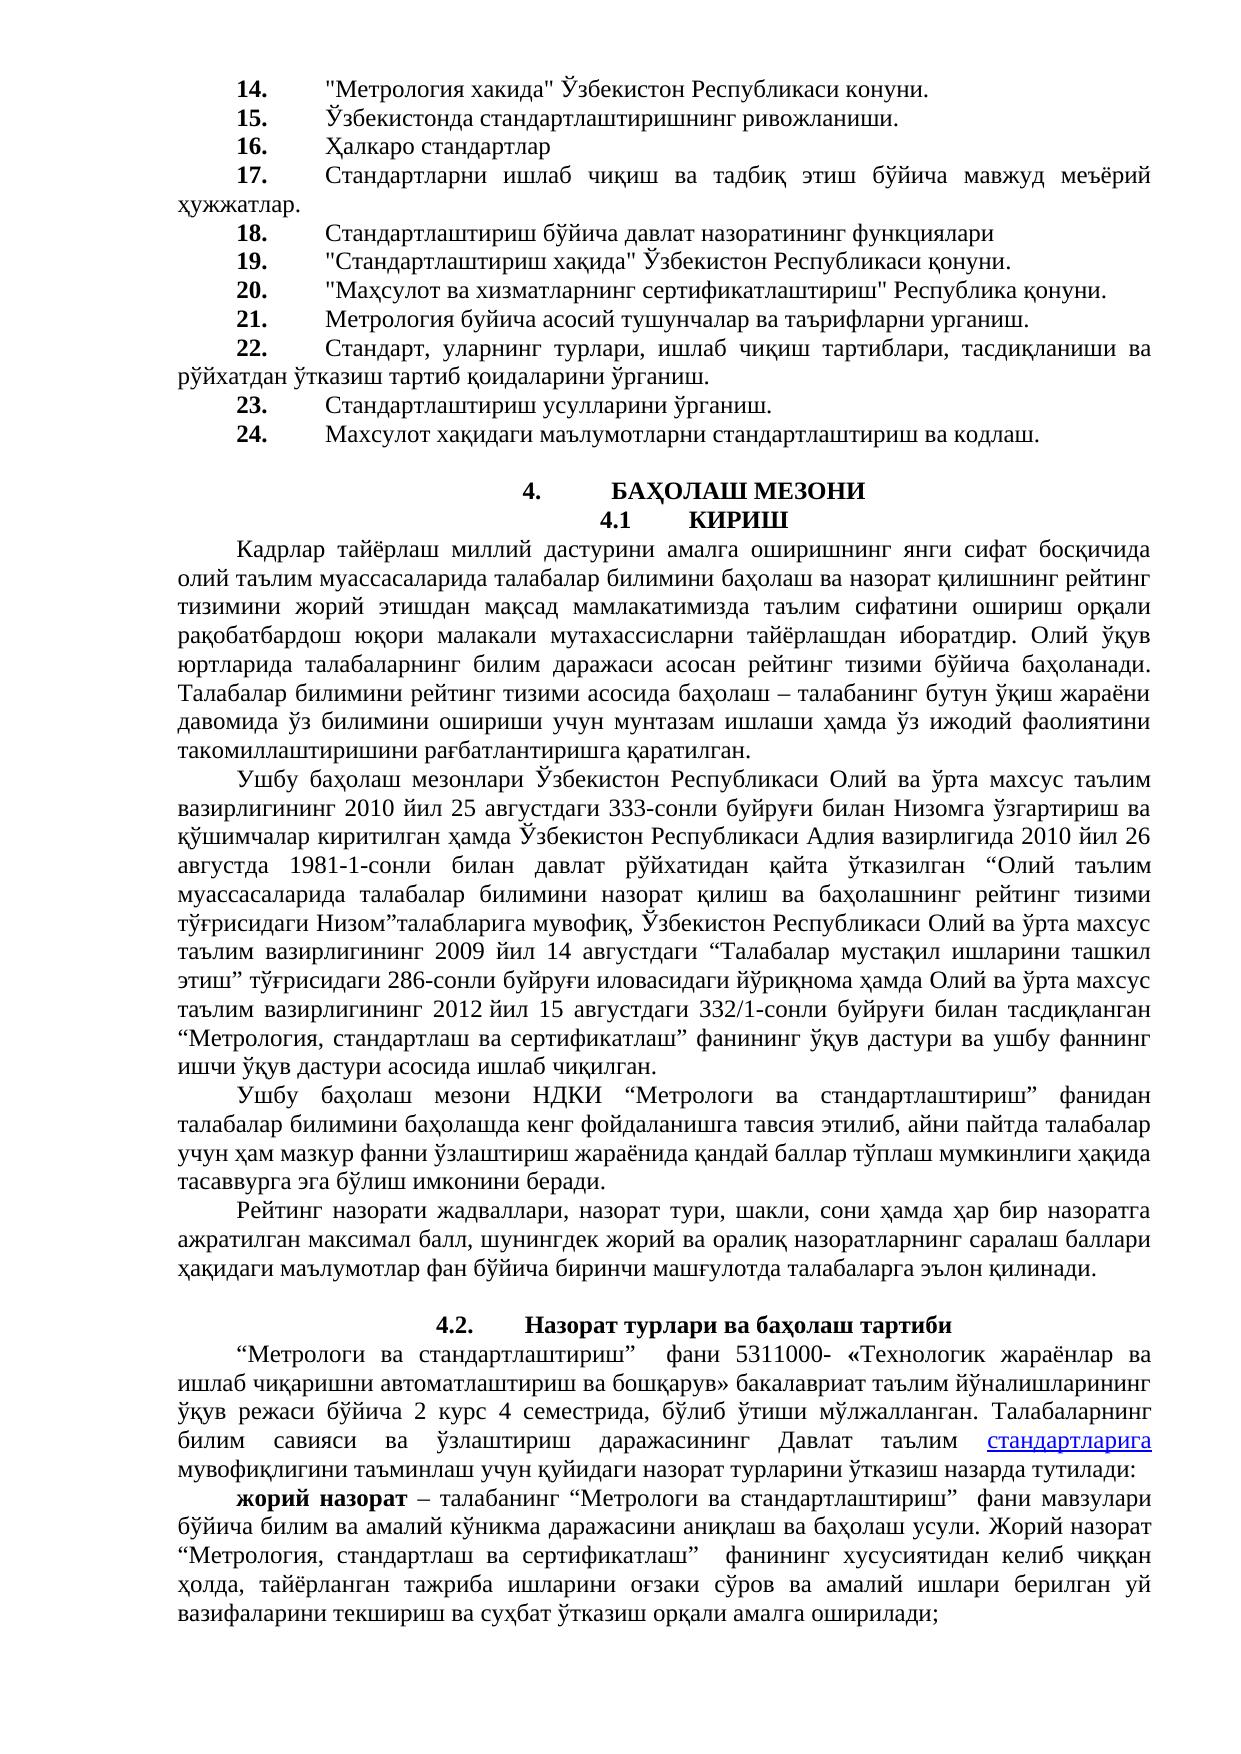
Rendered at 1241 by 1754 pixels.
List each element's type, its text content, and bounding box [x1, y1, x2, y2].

text Ушбу баҳолаш мезонлари Ўзбекистон Республикаси Олий ва ўрта маxсус таълим вазирлигининг 2010 йил 25 августдаги 333-сонли буйруғи билан Низомга ўзгартириш ва қўшимчалар киритилган ҳамда Ўзбекистон Республикаси Адлия вазирлигида 2010 йил 26 августда 1981-1-сонли билан давлат рўйxатидан қайта ўтказилган “Олий таълим муассасаларида талабалар билимини назорат қилиш ва баҳолашнинг рейтинг тизими тўғрисидаги Низом”талабларига мувофиқ, Ўзбекистон Республикаси Олий ва ўрта маxсус таълим вазирлигининг 2009 йил 14 августдаги “Талабалар мустақил ишларини ташкил этиш” тўғрисидаги 286-сонли буйруғи иловасидаги йўриқнома ҳамда Олий ва ўрта маxсус таълим вазирлигининг 2012 йил 15 августдаги 332/1-сонли буйруғи билан тасдиқланган “Метрология, стандартлаш ва сертификатлаш” фанининг ўқув дастури ва ушбу фаннинг ишчи ўқув дастури асосида ишлаб чиқилган. [177, 764, 1152, 1080]
text Ушбу баҳолаш мезони НДКИ “Метрологи ва стандартлаштириш” фанидан талабалар билимини баҳолашда кенг фойдаланишга тавсия этилиб, айни пайтда талабалар учун ҳам мазкур фанни ўзлаштириш жараёнида қандай баллар тўплаш мумкинлиги ҳақида тасаввурга эга бўлиш имконини беради. [177, 1080, 1152, 1195]
list Стандартлаштириш бўйича давлат назоратининг функциялари [177, 218, 1152, 246]
list Махсулот хақидаги маълумотларни стандартлаштириш ва кодлаш. [177, 419, 1152, 448]
list Ўзбекистонда стандартлаштиришнинг ривожланиши. [177, 103, 1152, 131]
list БАҲОЛАШ МЕЗОНИ [177, 476, 1152, 505]
list Стандарт, уларнинг турлари, ишлаб чиқиш тартиблари, тасдиқланиши ва рўйхатдан ўтказиш тартиб қоидаларини ўрганиш. [177, 333, 1152, 390]
text Рейтинг назорати жадваллари, назорат тури, шакли, сони ҳамда ҳар бир назоратга ажратилган максимал балл, шунингдек жорий ва оралиқ назоратларнинг саралаш баллари ҳақидаги маълумотлар фан бўйича биринчи машғулотда талабаларга эълон қилинади. [177, 1195, 1152, 1281]
list Стандартларни ишлаб чиқиш ва тадбиқ этиш бўйича мавжуд меъёрий ҳужжатлар. [177, 160, 1152, 218]
list Ҳалкаро стандартлар [177, 131, 1152, 160]
list "Метрология хакида" Ўзбекистон Республикаси конуни. [177, 74, 1152, 103]
list "Маҳсулот ва хизматларнинг сертификатлаштириш" Республика қонуни. [177, 275, 1152, 304]
list Назорат турлари ва баҳолаш тартиби [177, 1310, 1152, 1339]
text жорий назорат – талабанинг “Метрологи ва стандартлаштириш” фани мавзулари бўйича билим ва амалий кўникма даражасини аниқлаш ва баҳолаш усули. Жорий назорат “Метрология, стандартлаш ва сертификатлаш” фанининг xусусиятидан келиб чиққан ҳолда, тайёрланган тажриба ишларини оғзаки сўров ва амалий ишлари берилган уй вазифаларини текшириш ва суҳбат ўтказиш орқали амалга оширилади; [177, 1483, 1152, 1626]
list КИРИШ [177, 505, 1152, 534]
list "Стандартлаштириш хақида" Ўзбекистон Республикаси қонуни. [177, 246, 1152, 275]
text “Метрологи ва стандартлаштириш” фани 5311000- «Теxнологик жараёнлар ва ишлаб чиқаришни автоматлаштириш ва бошқарув» бакалавриат таълим йўналишларининг ўқув режаси бўйича 2 курс 4 семестрида, бўлиб ўтиши мўлжалланган. Талабаларнинг билим савияси ва ўзлаштириш даражасининг Давлат таълим стандартларига мувофиқлигини таъминлаш учун қуйидаги назорат турларини ўтказиш назарда тутилади: [177, 1339, 1152, 1483]
text Кадрлар тайёрлаш миллий дастурини амалга оширишнинг янги сифат босқичида олий таълим муассасаларида талабалар билимини баҳолаш ва назорат қилишнинг рейтинг тизимини жорий этишдан мақсад мамлакатимизда таълим сифатини ошириш орқали рақобатбардош юқори малакали мутаxассисларни тайёрлашдан иборатдир. Олий ўқув юртларида талабаларнинг билим даражаси асосан рейтинг тизими бўйича баҳоланади. Талабалар билимини рейтинг тизими асосида баҳолаш – талабанинг бутун ўқиш жараёни давомида ўз билимини ошириши учун мунтазам ишлаши ҳамда ўз ижодий фаолиятини такомиллаштиришини рағбатлантиришга қаратилган. [177, 534, 1152, 764]
list Метрология буйича асосий тушунчалар ва таърифларни урганиш. [177, 304, 1152, 333]
list Стандартлаштириш усулларини ўрганиш. [177, 390, 1152, 419]
